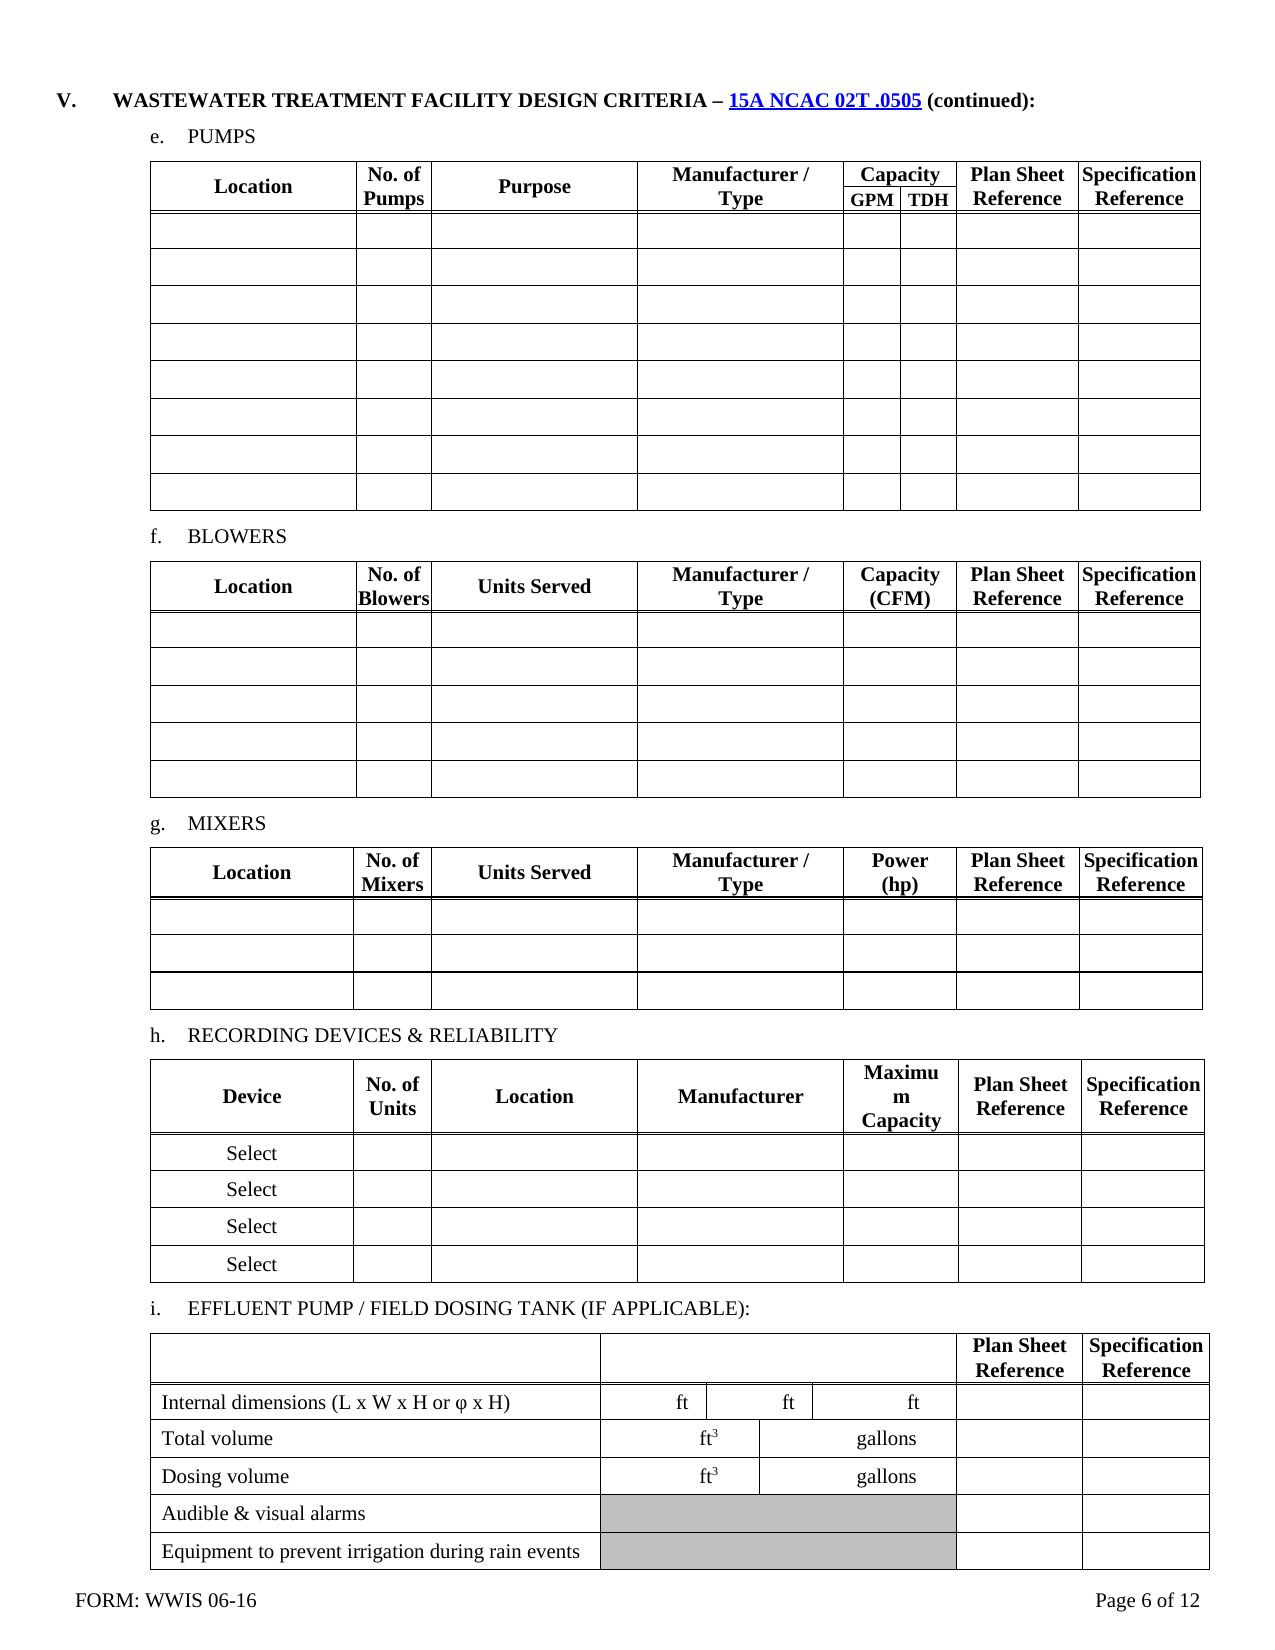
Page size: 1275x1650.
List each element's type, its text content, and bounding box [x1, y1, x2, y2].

table_header Capacity [844, 162, 956, 186]
table_header Plan Sheet Reference [957, 162, 1078, 210]
table_cell [357, 648, 431, 685]
table_cell [638, 900, 843, 934]
table_cell [1082, 1246, 1204, 1282]
table_cell [638, 723, 843, 760]
table_cell [1079, 613, 1200, 647]
table_cell [638, 399, 843, 435]
table_cell [959, 1171, 1081, 1207]
table_header Specification Reference [1082, 1060, 1204, 1132]
table_cell [957, 935, 1079, 971]
table_cell [151, 900, 353, 934]
table_cell [432, 1208, 637, 1245]
table_cell [901, 399, 956, 435]
table_cell GPM [844, 187, 900, 210]
table_cell [432, 973, 637, 1009]
table_cell Internal dimensions (L x W x H or φ x H) [151, 1385, 600, 1419]
table_header Location [151, 162, 356, 210]
table_header Specification Reference [1079, 562, 1200, 610]
list WASTEWATER TREATMENT FACILITY DESIGN CRITERIA – 15A NCAC 02T .0505 (continued): [56, 87, 1200, 112]
table_cell [638, 935, 843, 971]
table_cell [901, 214, 956, 248]
table_cell [638, 973, 843, 1009]
table_cell [1083, 1385, 1209, 1419]
list EFFLUENT PUMP / FIELD DOSING TANK (IF APPLICABLE): [150, 1296, 1200, 1320]
table_cell [638, 436, 843, 473]
table_cell gallons [760, 1420, 956, 1457]
table_cell [638, 361, 843, 398]
table_cell [957, 1420, 1082, 1457]
table_cell [844, 613, 956, 647]
table_header Plan Sheet Reference [959, 1060, 1081, 1132]
table_cell [957, 249, 1078, 285]
table_cell [354, 1135, 431, 1170]
table_cell [432, 474, 637, 510]
table_header No. of Blowers [357, 562, 431, 610]
table_cell ft [813, 1385, 956, 1419]
table_cell [1079, 399, 1200, 435]
table_header Location [151, 848, 353, 896]
table_cell [1082, 1135, 1204, 1170]
table_header Capacity (CFM) [844, 562, 956, 610]
table_cell [432, 286, 637, 323]
table_cell [432, 761, 637, 797]
table_cell [844, 1246, 958, 1282]
table_cell [151, 436, 356, 473]
table_header Device [151, 1060, 353, 1132]
table_cell [638, 474, 843, 510]
table_cell [357, 399, 431, 435]
list RECORDING DEVICES & RELIABILITY [150, 1022, 1200, 1047]
table_cell [957, 214, 1078, 248]
table_cell [844, 214, 900, 248]
table_cell [844, 286, 900, 323]
list MIXERS [150, 811, 1200, 835]
table_cell ft [601, 1385, 706, 1419]
table_cell ft3 [601, 1420, 759, 1457]
table_cell [357, 613, 431, 647]
table_cell [357, 761, 431, 797]
table_cell [1079, 436, 1200, 473]
table_header Plan Sheet Reference [957, 848, 1079, 896]
table_cell [1080, 935, 1202, 971]
table_cell [638, 761, 843, 797]
table_cell [901, 249, 956, 285]
table_cell [432, 249, 637, 285]
table_cell [901, 436, 956, 473]
table_cell Equipment to prevent irrigation during rain events [151, 1533, 600, 1569]
table_cell [1079, 723, 1200, 760]
table_cell [957, 723, 1078, 760]
table_cell [151, 1135, 353, 1170]
table_cell [151, 723, 356, 760]
table_cell [432, 361, 637, 398]
table_cell [957, 973, 1079, 1009]
table_cell [1079, 361, 1200, 398]
table_cell Dosing volume [151, 1458, 600, 1494]
table_cell [957, 1533, 1082, 1569]
table_cell [432, 1135, 637, 1170]
table_cell [357, 723, 431, 760]
table_cell [901, 286, 956, 323]
table_cell [1083, 1495, 1209, 1532]
table_cell [151, 613, 356, 647]
table_cell [638, 686, 843, 722]
table_cell [601, 1495, 956, 1532]
table_cell [1079, 761, 1200, 797]
table_cell [957, 613, 1078, 647]
table_header [151, 1334, 600, 1382]
table_cell [1079, 648, 1200, 685]
table_cell [844, 648, 956, 685]
table_cell [151, 361, 356, 398]
table_cell Audible & visual alarms [151, 1495, 600, 1532]
table_header Plan Sheet Reference [957, 562, 1078, 610]
table_cell [957, 1495, 1082, 1532]
table_cell [354, 935, 431, 971]
table_cell [957, 399, 1078, 435]
table_cell [638, 324, 843, 360]
table_cell [844, 1171, 958, 1207]
table_cell [957, 436, 1078, 473]
table_cell [901, 324, 956, 360]
table_cell [432, 324, 637, 360]
table_cell [844, 399, 900, 435]
table_cell [151, 214, 356, 248]
table_cell [151, 761, 356, 797]
table_cell [432, 1171, 637, 1207]
table_cell [357, 686, 431, 722]
table_cell [844, 761, 956, 797]
table_cell [1080, 973, 1202, 1009]
table_cell [638, 648, 843, 685]
table_header Location [151, 562, 356, 610]
table_cell [432, 399, 637, 435]
table_header Maximum Capacity [844, 1060, 958, 1132]
table_cell [151, 286, 356, 323]
table_cell [432, 900, 637, 934]
table_cell [151, 249, 356, 285]
table_cell [151, 399, 356, 435]
table_cell Total volume [151, 1420, 600, 1457]
table_cell [844, 686, 956, 722]
table_header Manufacturer / Type [638, 162, 843, 210]
table_cell [357, 324, 431, 360]
table_cell [1082, 1208, 1204, 1245]
table_cell [1083, 1533, 1209, 1569]
table_cell [151, 648, 356, 685]
table_header Location [432, 1060, 637, 1132]
table_cell [1080, 900, 1202, 934]
table_header Plan Sheet Reference [957, 1334, 1082, 1382]
table_cell [354, 1171, 431, 1207]
table_cell [844, 723, 956, 760]
table_cell [1082, 1171, 1204, 1207]
table_cell [957, 686, 1078, 722]
table_cell [638, 1171, 843, 1207]
table_cell [1079, 474, 1200, 510]
table_cell [1079, 686, 1200, 722]
table_header Units Served [432, 562, 637, 610]
table_cell [959, 1135, 1081, 1170]
table_cell [959, 1208, 1081, 1245]
table_cell [151, 324, 356, 360]
table_cell [901, 474, 956, 510]
table_header No. of Mixers [354, 848, 431, 896]
table_cell [957, 1458, 1082, 1494]
table_cell [1079, 249, 1200, 285]
table_cell [844, 1208, 958, 1245]
table_cell [957, 1385, 1082, 1419]
table_cell [1083, 1458, 1209, 1494]
table_cell [1079, 324, 1200, 360]
table_cell [357, 249, 431, 285]
table_cell [957, 900, 1079, 934]
table_cell [432, 436, 637, 473]
table_cell [844, 900, 956, 934]
table_cell [354, 1246, 431, 1282]
table_header Purpose [432, 162, 637, 210]
table_cell [151, 686, 356, 722]
table_cell [432, 723, 637, 760]
table_cell TDH [901, 187, 956, 210]
table_cell [844, 324, 900, 360]
list BLOWERS [150, 524, 1200, 548]
table_cell ft3 [601, 1458, 759, 1494]
table_cell [432, 613, 637, 647]
table_cell [638, 1208, 843, 1245]
table_cell [357, 436, 431, 473]
table_cell [354, 1208, 431, 1245]
table_cell [1079, 286, 1200, 323]
table_cell [638, 286, 843, 323]
table_header Power (hp) [844, 848, 956, 896]
table_cell [354, 900, 431, 934]
table_cell [957, 361, 1078, 398]
table_cell [957, 648, 1078, 685]
table_header [601, 1334, 956, 1382]
table_header Manufacturer [638, 1060, 843, 1132]
table_header No. of Pumps [357, 162, 431, 210]
table_cell [638, 249, 843, 285]
table_cell [638, 613, 843, 647]
table_cell [601, 1533, 956, 1569]
table_cell [354, 973, 431, 1009]
table_header Specification Reference [1083, 1334, 1209, 1382]
table_cell [957, 324, 1078, 360]
table_cell [901, 361, 956, 398]
table_cell [151, 935, 353, 971]
table_cell [959, 1246, 1081, 1282]
table_cell [151, 1246, 353, 1282]
table_cell [844, 935, 956, 971]
table_cell [957, 474, 1078, 510]
table_cell [432, 214, 637, 248]
table_cell [432, 935, 637, 971]
table_cell [151, 973, 353, 1009]
table_header No. of Units [354, 1060, 431, 1132]
table_cell [844, 474, 900, 510]
table_header Specification Reference [1080, 848, 1202, 896]
table_cell [844, 249, 900, 285]
table_cell [844, 973, 956, 1009]
table_cell [432, 648, 637, 685]
table_cell [432, 686, 637, 722]
table_cell [1083, 1420, 1209, 1457]
table_cell [957, 761, 1078, 797]
table_header Manufacturer / Type [638, 562, 843, 610]
table_cell ft [707, 1385, 812, 1419]
table_cell [844, 361, 900, 398]
table_cell [638, 1246, 843, 1282]
table_header Manufacturer / Type [638, 848, 843, 896]
table_cell [638, 1135, 843, 1170]
table_cell [357, 474, 431, 510]
table_cell [357, 214, 431, 248]
table_cell [357, 286, 431, 323]
table_cell [151, 1208, 353, 1245]
table_cell [844, 436, 900, 473]
table_header Specification Reference [1079, 162, 1200, 210]
list PUMPS [150, 124, 1200, 148]
table_cell [1079, 214, 1200, 248]
table_cell [357, 361, 431, 398]
table_cell [151, 474, 356, 510]
table_cell [432, 1246, 637, 1282]
table_cell [151, 1171, 353, 1207]
table_header Units Served [432, 848, 637, 896]
table_cell gallons [760, 1458, 956, 1494]
table_cell [844, 1135, 958, 1170]
table_cell [957, 286, 1078, 323]
table_cell [638, 214, 843, 248]
